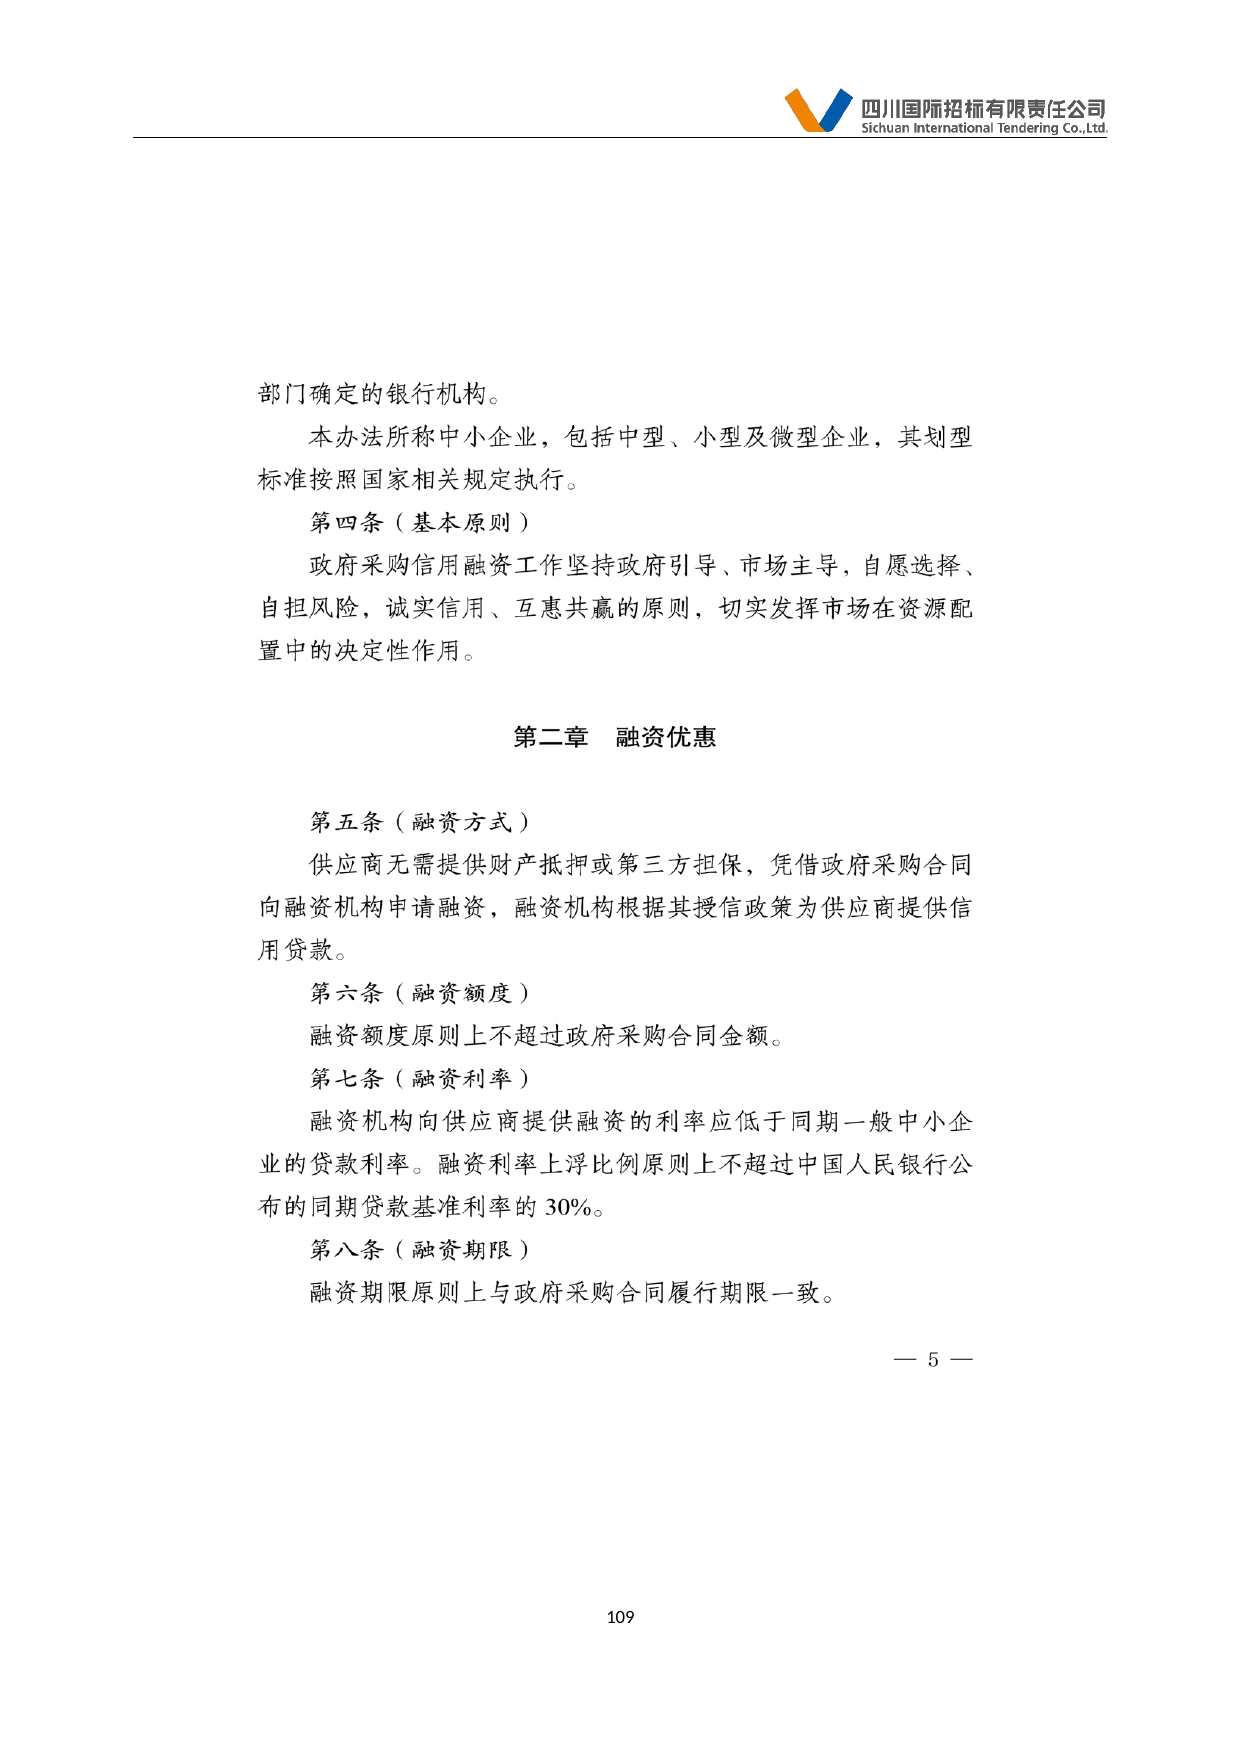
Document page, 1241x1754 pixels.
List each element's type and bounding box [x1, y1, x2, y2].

picture [784, 88, 1108, 135]
picture [132, 217, 1095, 1465]
